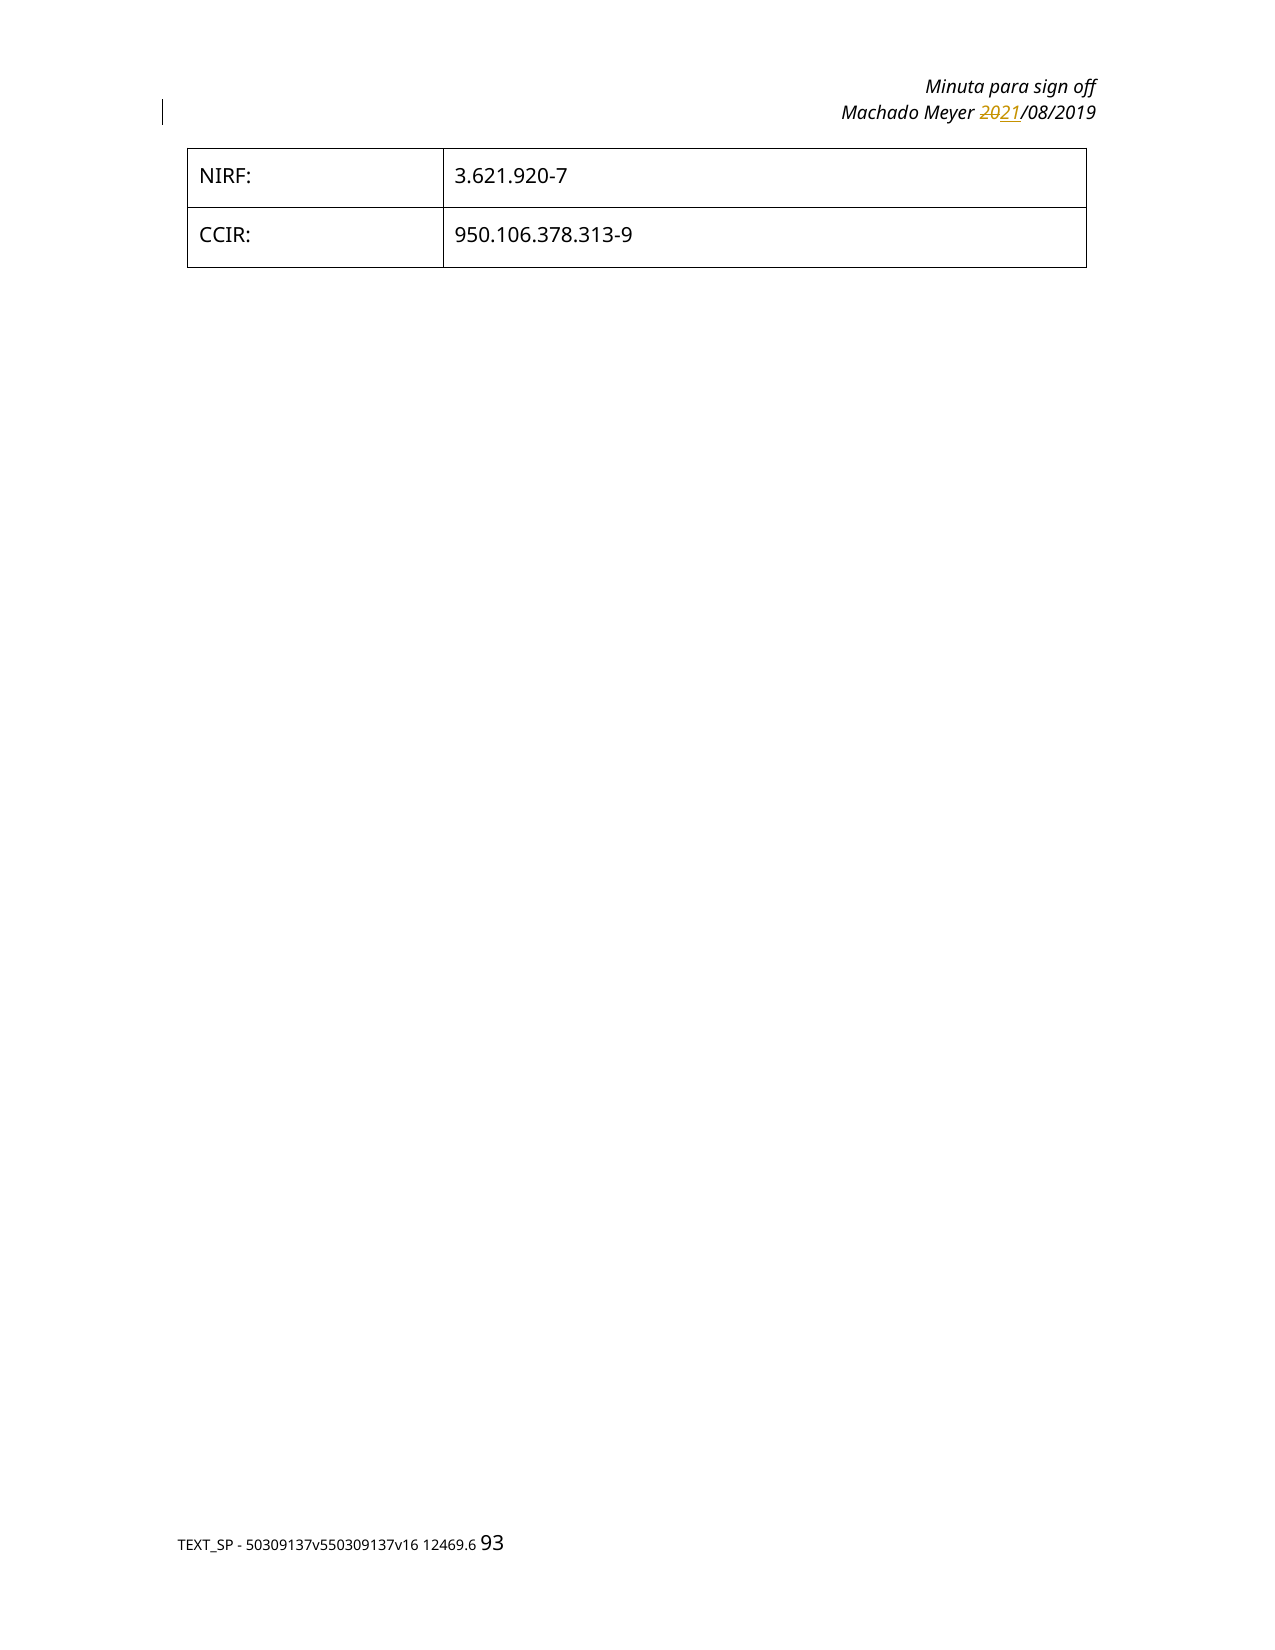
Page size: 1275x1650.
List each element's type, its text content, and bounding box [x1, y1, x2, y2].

table_cell NIRF: [188, 149, 443, 207]
table_cell 3.621.920-7 [444, 149, 1086, 207]
table_cell CCIR: [188, 208, 443, 267]
table_cell 950.106.378.313-9 [444, 208, 1086, 267]
